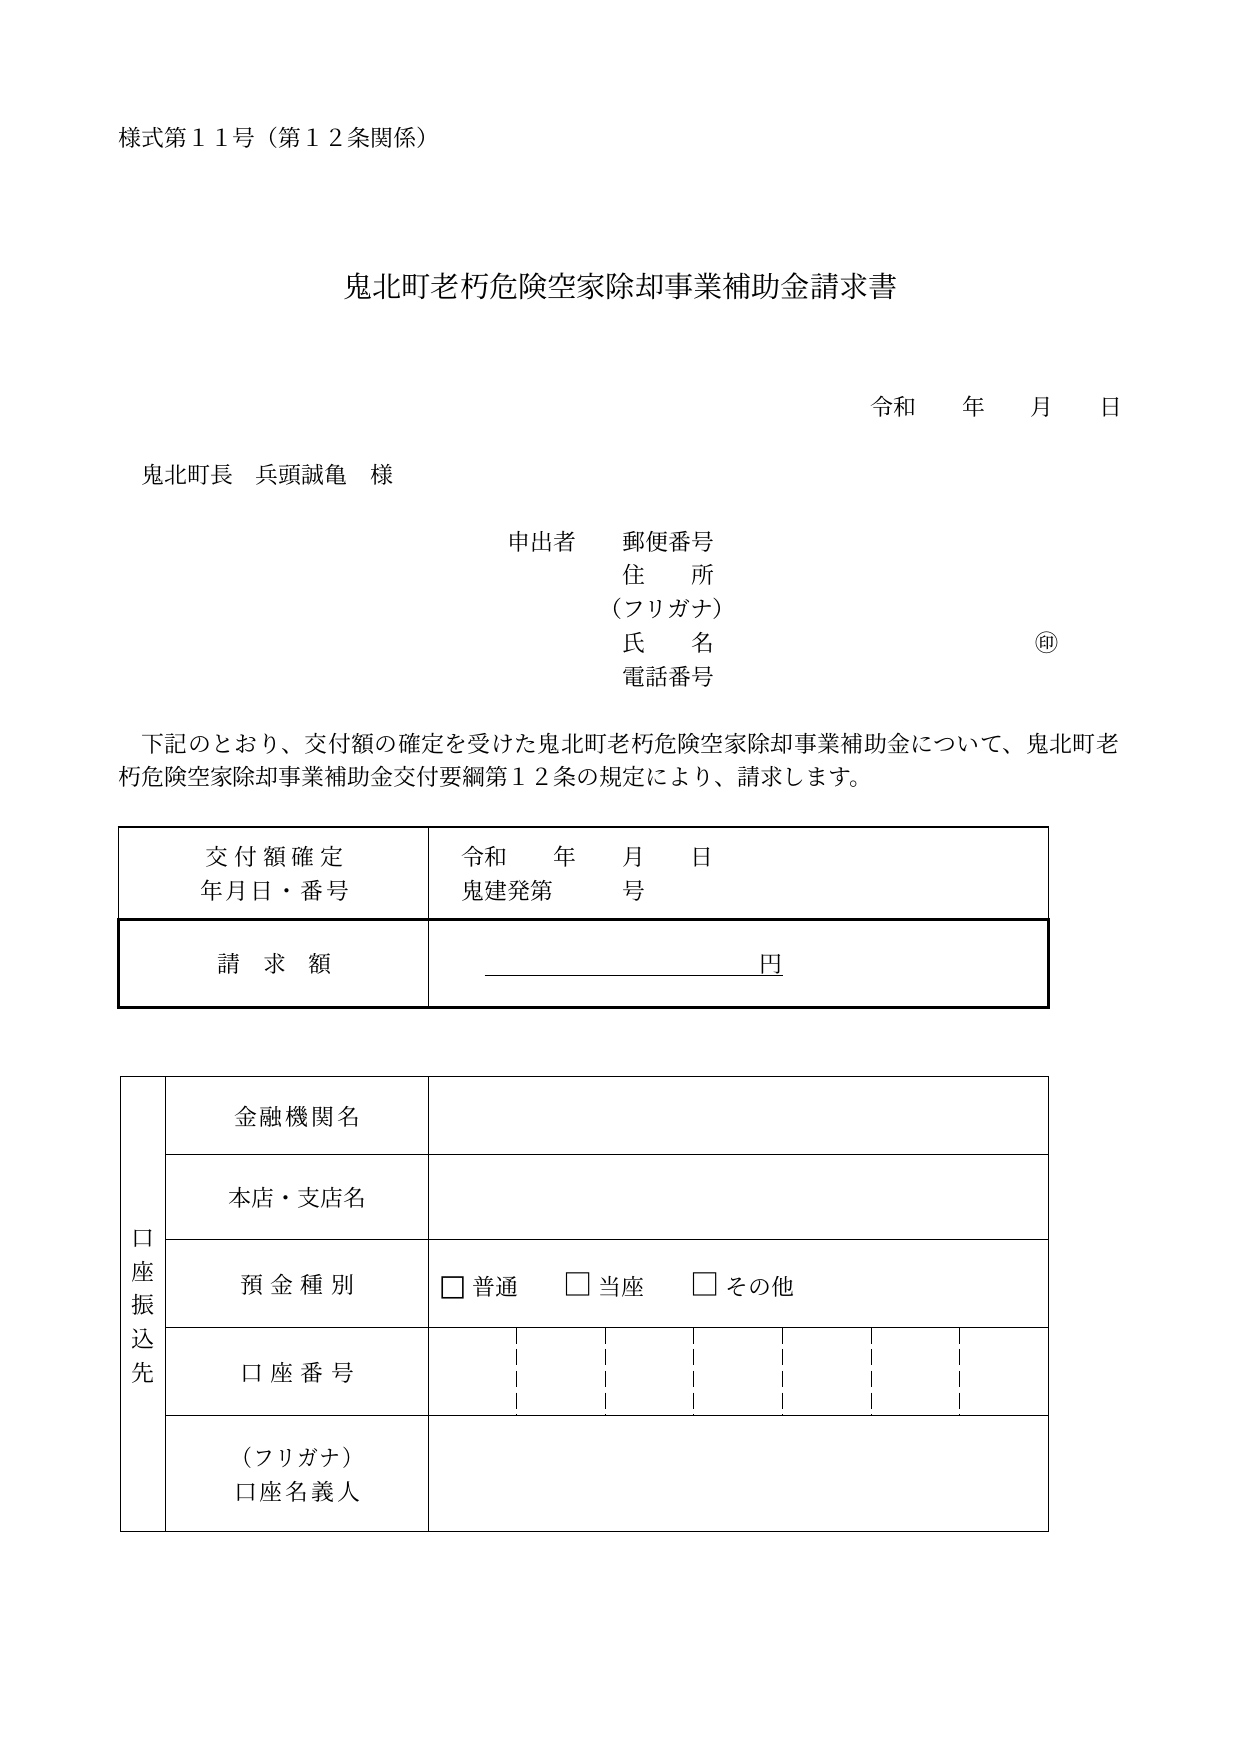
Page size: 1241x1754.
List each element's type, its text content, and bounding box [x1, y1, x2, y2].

table_header 交付額確定 年月日・番号 [119, 828, 428, 917]
table_cell [783, 1328, 871, 1415]
table_cell [871, 1328, 960, 1415]
table_cell □ 普通 □ 当座 □ その他 [429, 1240, 1048, 1327]
table_cell [429, 1328, 517, 1415]
text 氏 名 ㊞ [118, 624, 1122, 658]
text 申出者 郵便番号 [118, 524, 1122, 557]
text 電話番号 [118, 658, 1122, 692]
table_cell （フリガナ） 口座名義人 [166, 1416, 428, 1531]
text 鬼北町長 兵頭誠亀 様 [118, 456, 1122, 490]
table_cell [960, 1328, 1048, 1415]
table_header 金融機関名 [166, 1077, 428, 1154]
table_header [429, 1077, 1048, 1154]
table_cell [605, 1328, 694, 1415]
table_cell 口座番号 [166, 1328, 428, 1415]
text 様式第１１号（第１２条関係） [118, 120, 1122, 153]
table_cell [429, 1416, 1048, 1531]
table_header 令和 年 月 日 鬼建発第 号 [429, 828, 1048, 917]
table_cell 本店・支店名 [166, 1155, 428, 1238]
table_cell 預金種別 [166, 1240, 428, 1327]
text 下記のとおり、交付額の確定を受けた鬼北町老朽危険空家除却事業補助金について、鬼北町老朽危険空家除却事業補助金交付要綱第１２条の規定により、請求します。 [118, 726, 1122, 793]
table_cell 円 [429, 921, 1047, 1006]
table_cell [429, 1155, 1048, 1238]
text 令和 年 月 日 [118, 389, 1122, 423]
table_header 口 座 振込先 [121, 1077, 165, 1531]
table_cell [694, 1328, 782, 1415]
text （フリガナ） [118, 591, 1122, 624]
table_cell [517, 1328, 605, 1415]
table_cell 請求額 [120, 921, 428, 1006]
text 鬼北町老朽危険空家除却事業補助金請求書 [118, 187, 1122, 322]
text 住 所 [118, 557, 1122, 591]
